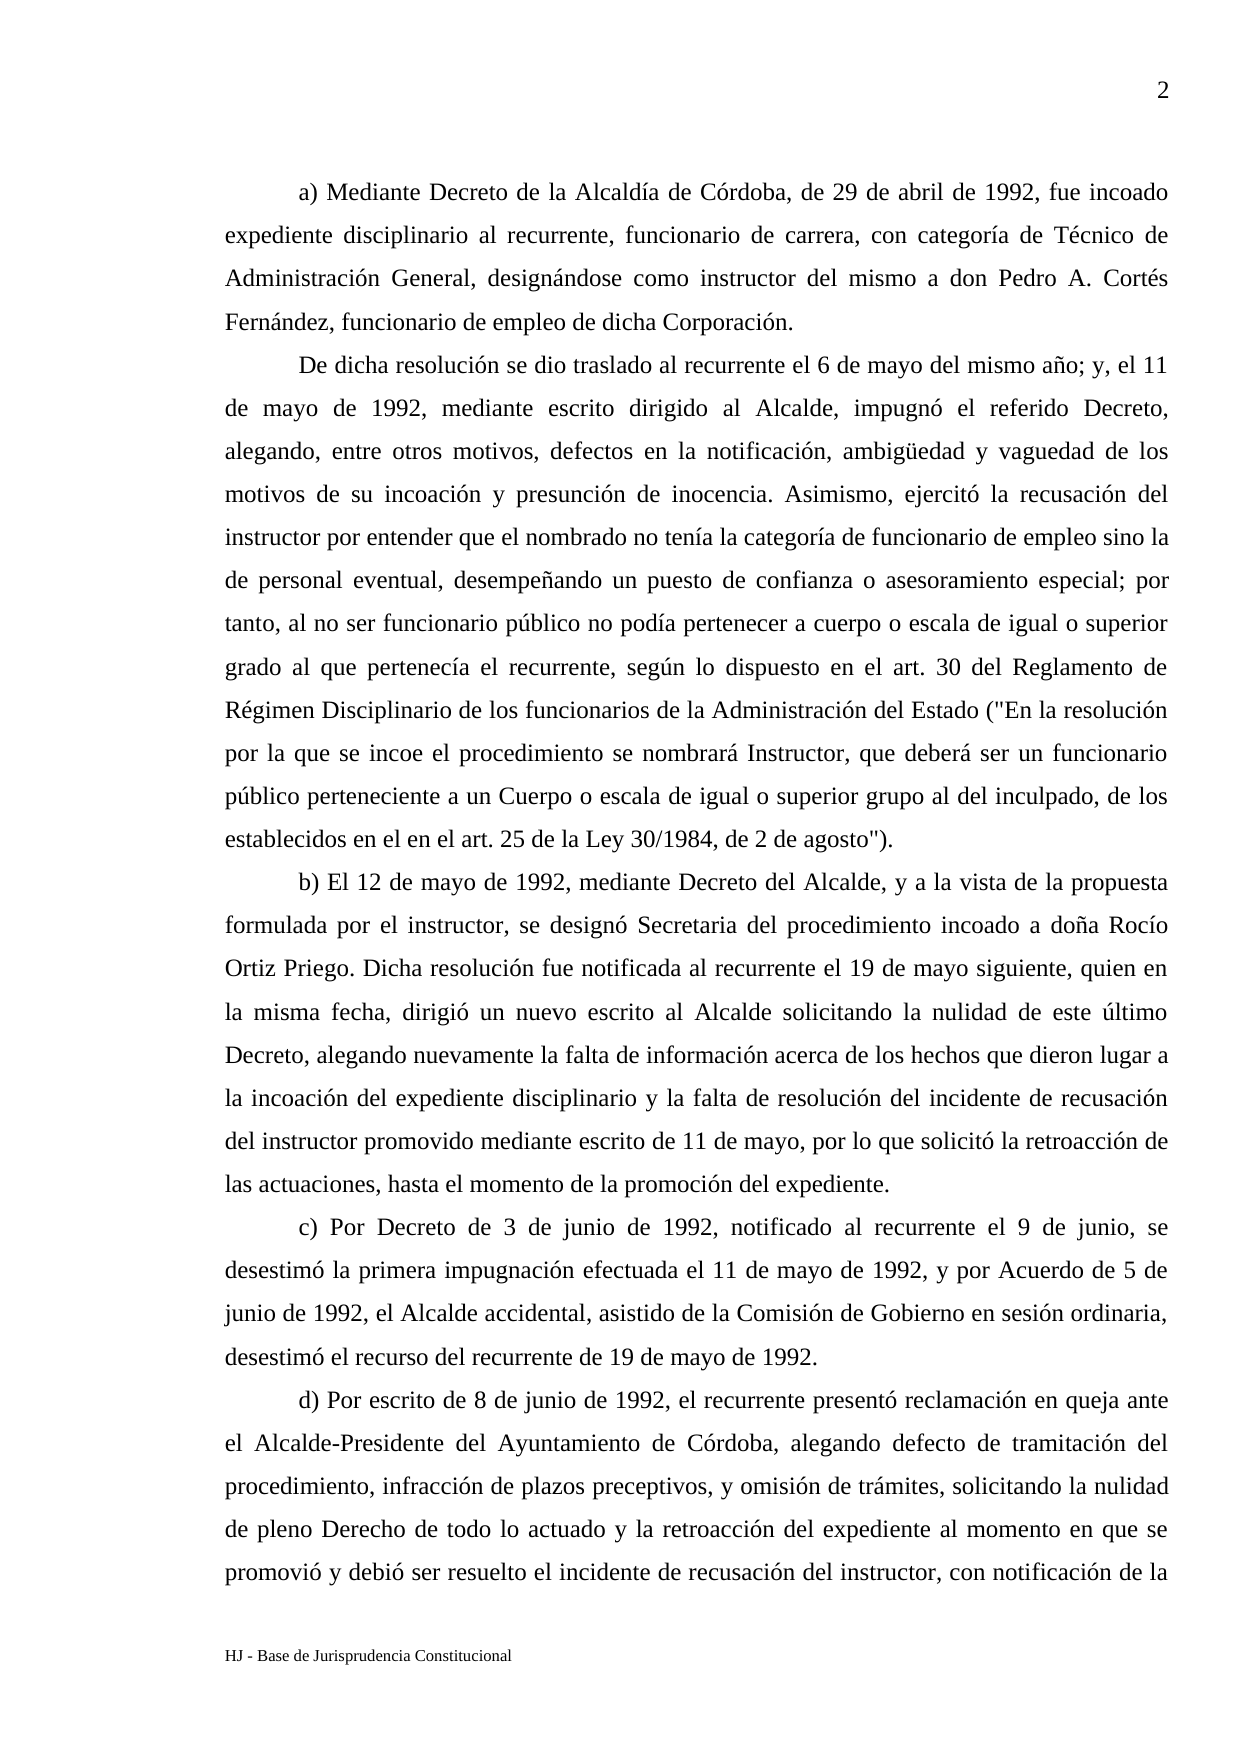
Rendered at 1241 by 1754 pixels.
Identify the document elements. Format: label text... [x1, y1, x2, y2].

text De dicha resolución se dio traslado al recurrente el 6 de mayo del mismo año; y, el 11 de mayo de 1992, mediante escrito dirigido al Alcalde, impugnó el referido Decreto, alegando, entre otros motivos, defectos en la notificación, ambigüedad y vaguedad de los motivos de su incoación y presunción de inocencia. Asimismo, ejercitó la recusación del instructor por entender que el nombrado no tenía la categoría de funcionario de empleo sino la de personal eventual, desempeñando un puesto de confianza o asesoramiento especial; por tanto, al no ser funcionario público no podía pertenecer a cuerpo o escala de igual o superior grado al que pertenecía el recurrente, según lo dispuesto en el art. 30 del Reglamento de Régimen Disciplinario de los funcionarios de la Administración del Estado ("En la resolución por la que se incoe el procedimiento se nombrará Instructor, que deberá ser un funcionario público perteneciente a un Cuerpo o escala de igual o superior grupo al del inculpado, de los establecidos en el en el art. 25 de la Ley 30/1984, de 2 de agosto"). [224, 350, 1169, 853]
text b) El 12 de mayo de 1992, mediante Decreto del Alcalde, y a la vista de la propuesta formulada por el instructor, se designó Secretaria del procedimiento incoado a doña Rocío Ortiz Priego. Dicha resolución fue notificada al recurrente el 19 de mayo siguiente, quien en la misma fecha, dirigió un nuevo escrito al Alcalde solicitando la nulidad de este último Decreto, alegando nuevamente la falta de información acerca de los hechos que dieron lugar a la incoación del expediente disciplinario y la falta de resolución del incidente de recusación del instructor promovido mediante escrito de 11 de mayo, por lo que solicitó la retroacción de las actuaciones, hasta el momento de la promoción del expediente. [224, 867, 1169, 1198]
text a) Mediante Decreto de la Alcaldía de Córdoba, de 29 de abril de 1992, fue incoado expediente disciplinario al recurrente, funcionario de carrera, con categoría de Técnico de Administración General, designándose como instructor del mismo a don Pedro A. Cortés Fernández, funcionario de empleo de dicha Corporación. [224, 177, 1169, 335]
text c) Por Decreto de 3 de junio de 1992, notificado al recurrente el 9 de junio, se desestimó la primera impugnación efectuada el 11 de mayo de 1992, y por Acuerdo de 5 de junio de 1992, el Alcalde accidental, asistido de la Comisión de Gobierno en sesión ordinaria, desestimó el recurso del recurrente de 19 de mayo de 1992. [224, 1212, 1169, 1370]
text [224, 1385, 1169, 1586]
